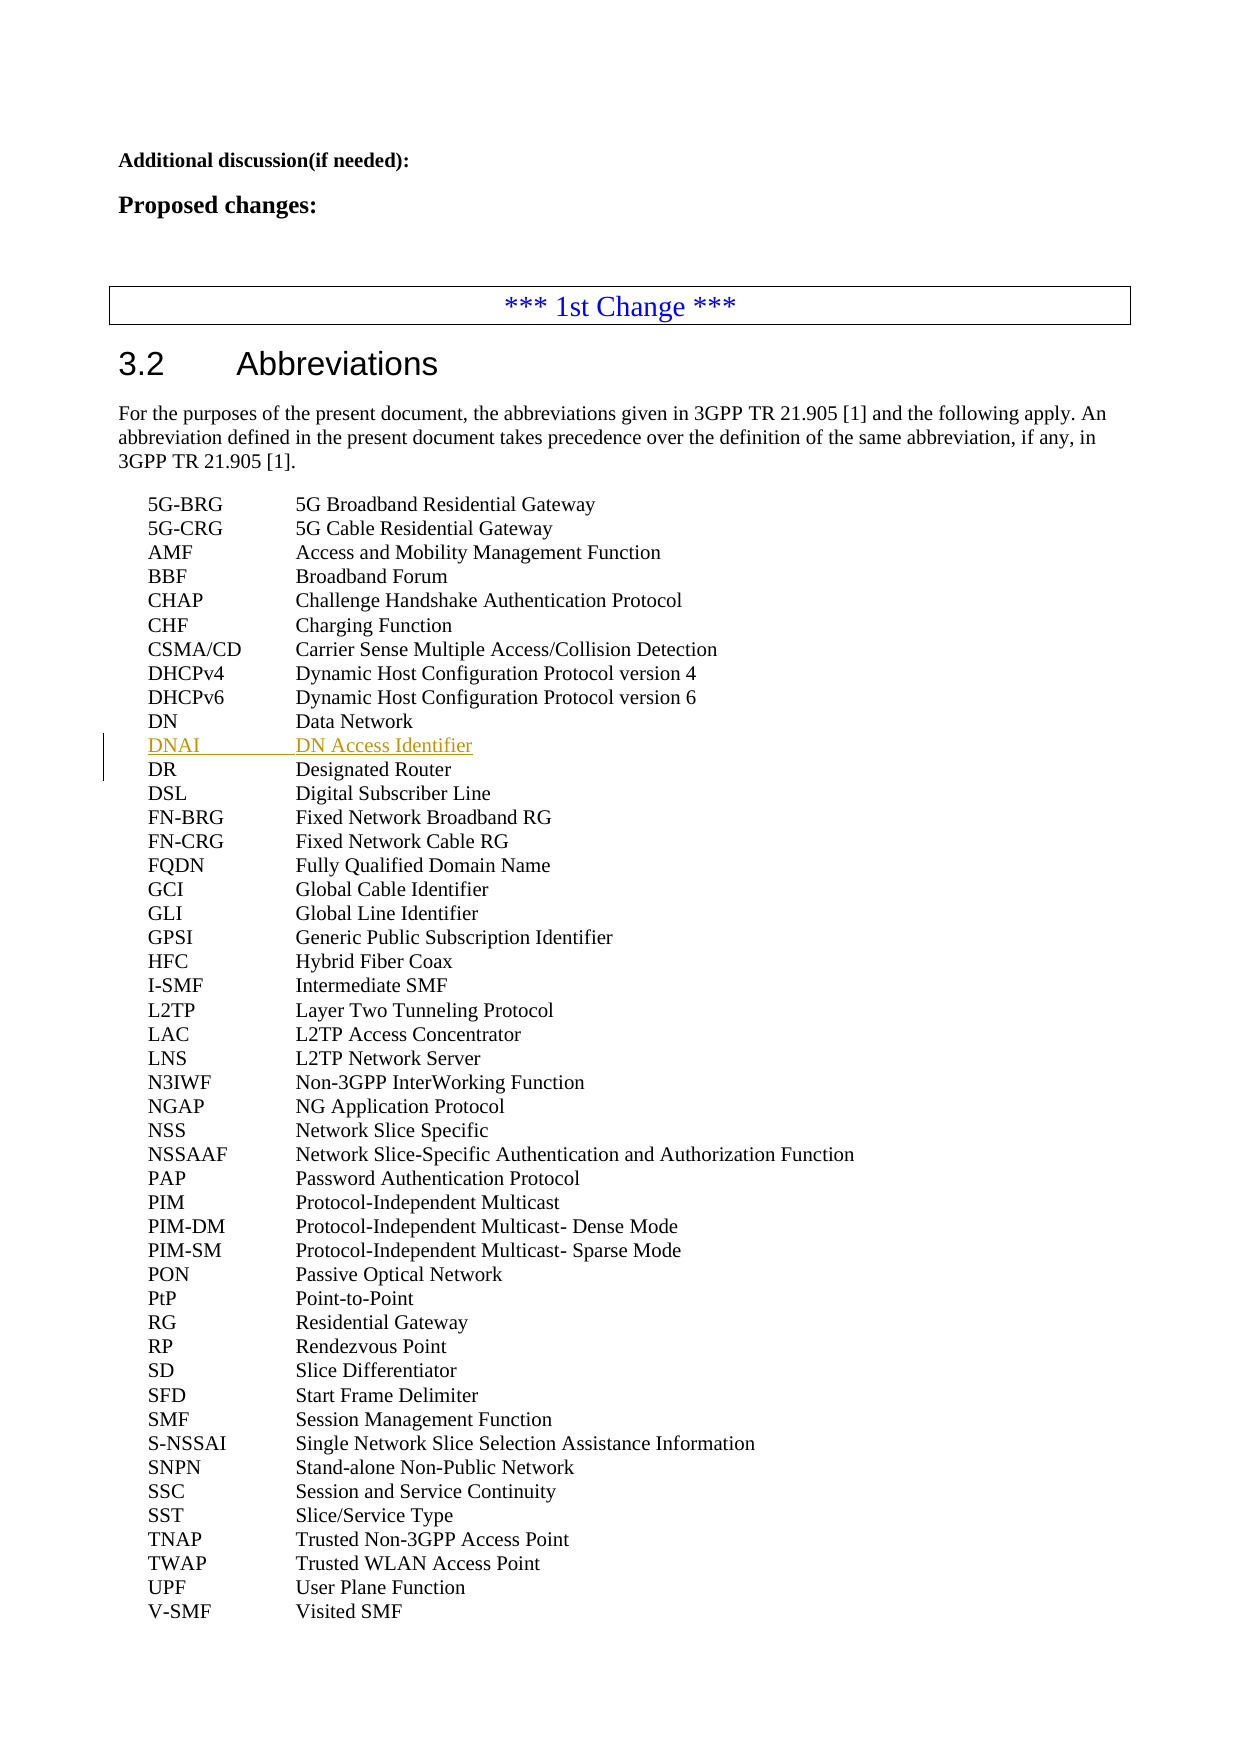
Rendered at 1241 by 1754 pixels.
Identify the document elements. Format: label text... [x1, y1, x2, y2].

text CHF Charging Function [148, 612, 1122, 637]
subtitle 3.2 Abbreviations [118, 344, 1122, 382]
text PIM-SM Protocol-Independent Multicast- Sparse Mode [148, 1238, 1122, 1262]
text SNPN Stand-alone Non-Public Network [148, 1455, 1122, 1479]
text DR Designated Router [148, 757, 1122, 781]
text FQDN Fully Qualified Domain Name [148, 853, 1122, 877]
text PIM Protocol-Independent Multicast [148, 1190, 1122, 1214]
text RP Rendezvous Point [148, 1334, 1122, 1358]
text HFC Hybrid Fiber Coax [148, 949, 1122, 973]
text Additional discussion(if needed): [118, 148, 1122, 172]
text GPSI Generic Public Subscription Identifier [148, 925, 1122, 949]
text DSL Digital Subscriber Line [148, 781, 1122, 805]
text RG Residential Gateway [148, 1310, 1122, 1334]
text Proposed changes: [118, 191, 1122, 219]
text DN Data Network [148, 709, 1122, 733]
text LAC L2TP Access Concentrator [148, 1022, 1122, 1046]
text PIM-DM Protocol-Independent Multicast- Dense Mode [148, 1214, 1122, 1238]
text SMF Session Management Function [148, 1407, 1122, 1431]
text For the purposes of the present document, the abbreviations given in 3GPP TR 21.905 [1] and the following apply. An abbreviation defined in the present document takes precedence over the definition of the same abbreviation, if any, in 3GPP TR 21.905 [1]. [118, 401, 1122, 473]
text GLI Global Line Identifier [148, 901, 1122, 925]
text CSMA/CD Carrier Sense Multiple Access/Collision Detection [148, 637, 1122, 661]
text TNAP Trusted Non-3GPP Access Point [148, 1527, 1122, 1551]
text L2TP Layer Two Tunneling Protocol [148, 997, 1122, 1022]
text 5G-CRG 5G Cable Residential Gateway [148, 516, 1122, 540]
text NGAP NG Application Protocol [148, 1094, 1122, 1118]
text CHAP Challenge Handshake Authentication Protocol [148, 588, 1122, 612]
text N3IWF Non-3GPP InterWorking Function [148, 1070, 1122, 1094]
text PAP Password Authentication Protocol [148, 1166, 1122, 1190]
text I-SMF Intermediate SMF [148, 973, 1122, 997]
text SD Slice Differentiator [148, 1358, 1122, 1382]
text 5G-BRG 5G Broadband Residential Gateway [148, 492, 1122, 516]
text LNS L2TP Network Server [148, 1046, 1122, 1070]
text PON Passive Optical Network [148, 1262, 1122, 1286]
text BBF Broadband Forum [148, 564, 1122, 588]
text AMF Access and Mobility Management Function [148, 540, 1122, 564]
text PtP Point-to-Point [148, 1286, 1122, 1310]
text V-SMF Visited SMF [148, 1599, 1122, 1623]
text UPF User Plane Function [148, 1575, 1122, 1599]
text FN-BRG Fixed Network Broadband RG [148, 805, 1122, 829]
text SSC Session and Service Continuity [148, 1479, 1122, 1503]
text TWAP Trusted WLAN Access Point [148, 1551, 1122, 1575]
text SFD Start Frame Delimiter [148, 1382, 1122, 1407]
text S-NSSAI Single Network Slice Selection Assistance Information [148, 1431, 1122, 1455]
text FN-CRG Fixed Network Cable RG [148, 829, 1122, 853]
text DHCPv6 Dynamic Host Configuration Protocol version 6 [148, 685, 1122, 709]
text SST Slice/Service Type [148, 1503, 1122, 1527]
text DHCPv4 Dynamic Host Configuration Protocol version 4 [148, 661, 1122, 685]
text NSS Network Slice Specific [148, 1118, 1122, 1142]
text NSSAAF Network Slice-Specific Authentication and Authorization Function [148, 1142, 1122, 1166]
text GCI Global Cable Identifier [148, 877, 1122, 901]
text *** 1st Change *** [110, 287, 1130, 324]
